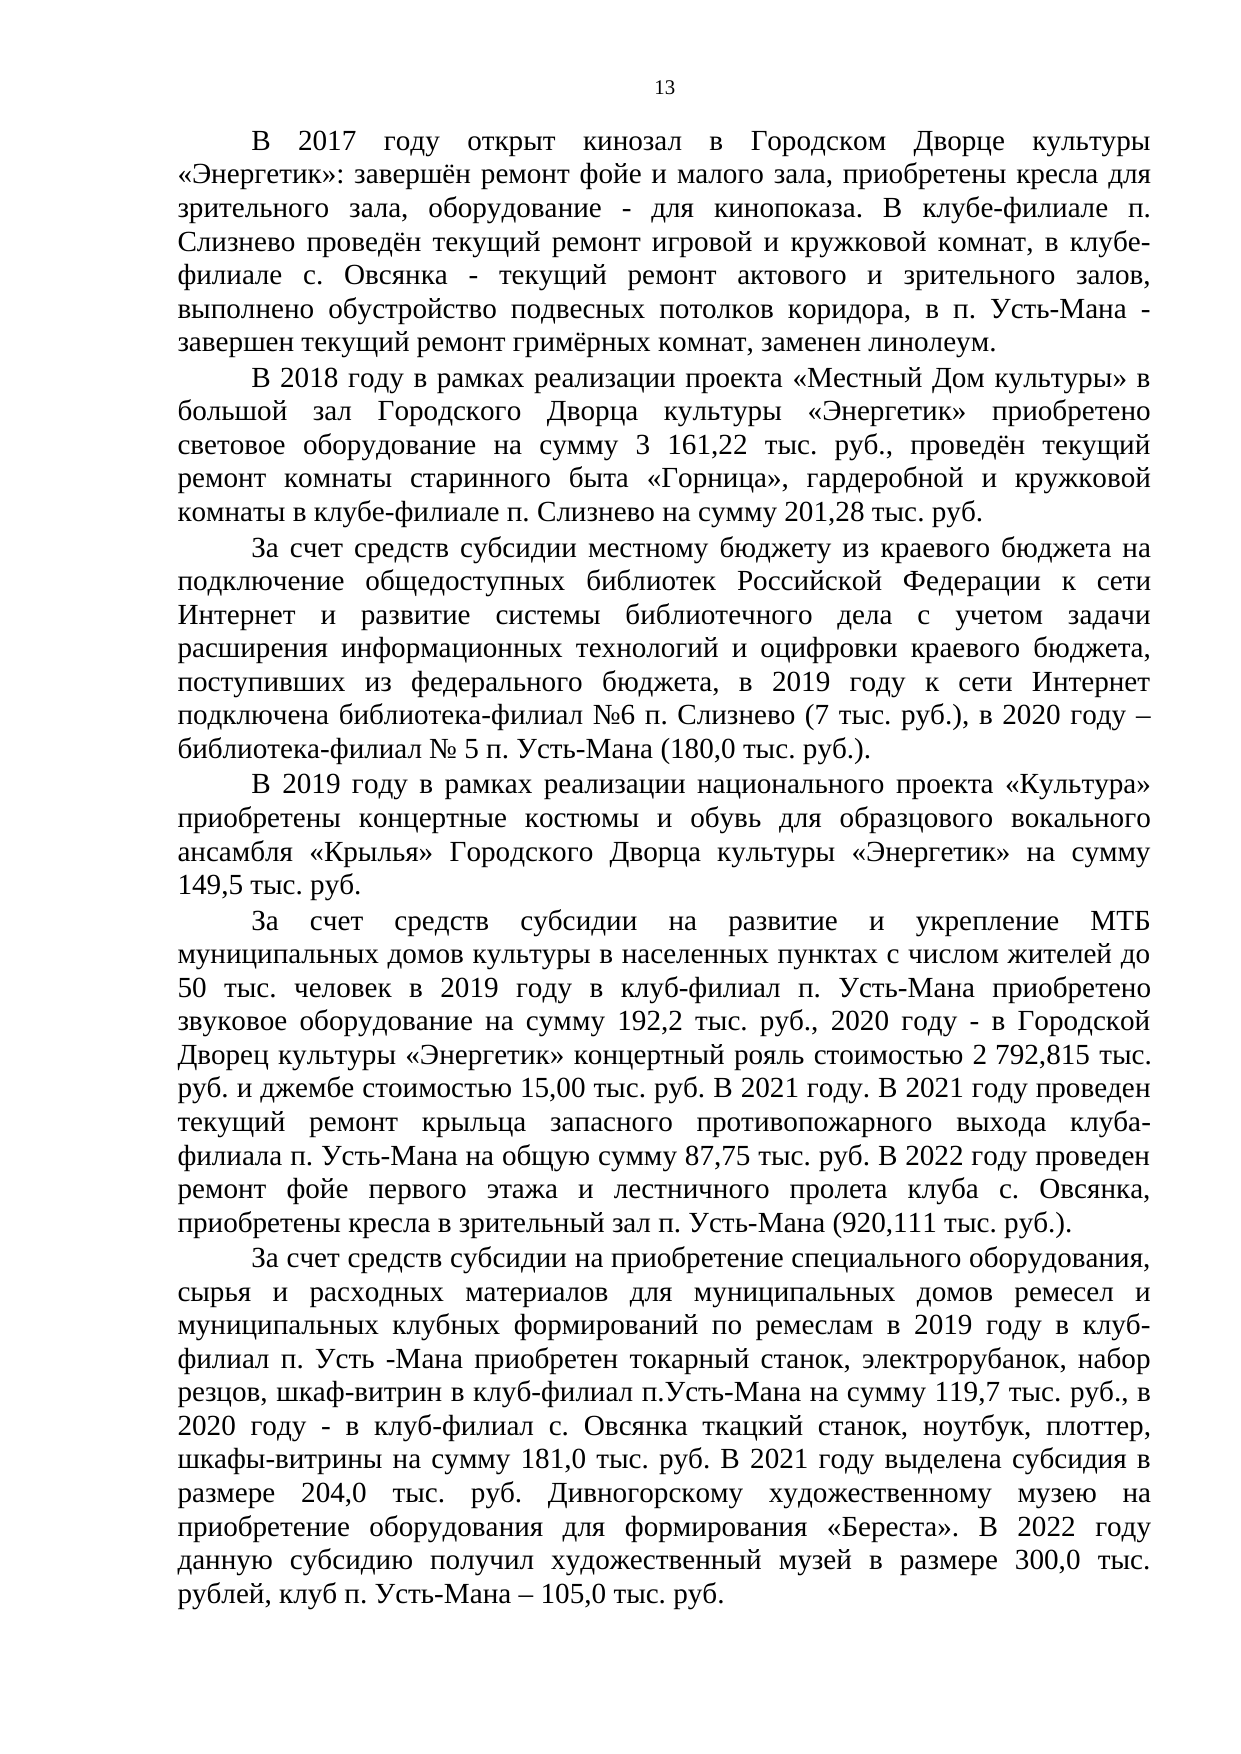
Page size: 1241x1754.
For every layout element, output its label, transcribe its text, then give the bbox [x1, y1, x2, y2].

text За счет средств субсидии на приобретение специального оборудования, сырья и расходных материалов для муниципальных домов ремесел и муниципальных клубных формирований по ремеслам в 2019 году в клуб-филиал п. Усть -Мана приобретен токарный станок, электрорубанок, набор резцов, шкаф-витрин в клуб-филиал п.Усть-Мана на сумму 119,7 тыс. руб., в 2020 году - в клуб-филиал с. Овсянка ткацкий станок, ноутбук, плоттер, шкафы-витрины на сумму 181,0 тыс. руб. В 2021 году выделена субсидия в размере 204,0 тыс. руб. Дивногорскому художественному музею на приобретение оборудования для формирования «Береста». В 2022 году данную субсидию получил художественный музей в размере 300,0 тыс. рублей, клуб п. Усть-Мана – 105,0 тыс. руб. [177, 1240, 1152, 1609]
text В 2018 году в рамках реализации проекта «Местный Дом культуры» в большой зал Городского Дворца культуры «Энергетик» приобретено световое оборудование на сумму 3 161,22 тыс. руб., проведён текущий ремонт комнаты старинного быта «Горница», гардеробной и кружковой комнаты в клубе-филиале п. Слизнево на сумму 201,28 тыс. руб. [177, 360, 1152, 528]
text За счет средств субсидии местному бюджету из краевого бюджета на подключение общедоступных библиотек Российской Федерации к сети Интернет и развитие системы библиотечного дела с учетом задачи расширения информационных технологий и оцифровки краевого бюджета, поступивших из федерального бюджета, в 2019 году к сети Интернет подключена библиотека-филиал №6 п. Слизнево (7 тыс. руб.), в 2020 году – библиотека-филиал № 5 п. Усть-Мана (180,0 тыс. руб.). [177, 530, 1152, 764]
text За счет средств субсидии на развитие и укрепление МТБ муниципальных домов культуры в населенных пунктах с числом жителей до 50 тыс. человек в 2019 году в клуб-филиал п. Усть-Мана приобретено звуковое оборудование на сумму 192,2 тыс. руб., 2020 году - в Городской Дворец культуры «Энергетик» концертный рояль стоимостью 2 792,815 тыс. руб. и джембе стоимостью 15,00 тыс. руб. В 2021 году. В 2021 году проведен текущий ремонт крыльца запасного противопожарного выхода клуба-филиала п. Усть-Мана на общую сумму 87,75 тыс. руб. В 2022 году проведен ремонт фойе первого этажа и лестничного пролета клуба с. Овсянка, приобретены кресла в зрительный зал п. Усть-Мана (920,111 тыс. руб.). [177, 903, 1152, 1238]
text В 2017 году открыт кинозал в Городском Дворце культуры «Энергетик»: завершён ремонт фойе и малого зала, приобретены кресла для зрительного зала, оборудование - для кинопоказа. В клубе-филиале п. Слизнево проведён текущий ремонт игровой и кружковой комнат, в клубе-филиале с. Овсянка - текущий ремонт актового и зрительного залов, выполнено обустройство подвесных потолков коридора, в п. Усть-Мана - завершен текущий ремонт гримёрных комнат, заменен линолеум. [177, 123, 1152, 358]
text В 2019 году в рамках реализации национального проекта «Культура» приобретены концертные костюмы и обувь для образцового вокального ансамбля «Крылья» Городского Дворца культуры «Энергетик» на сумму 149,5 тыс. руб. [177, 767, 1152, 901]
